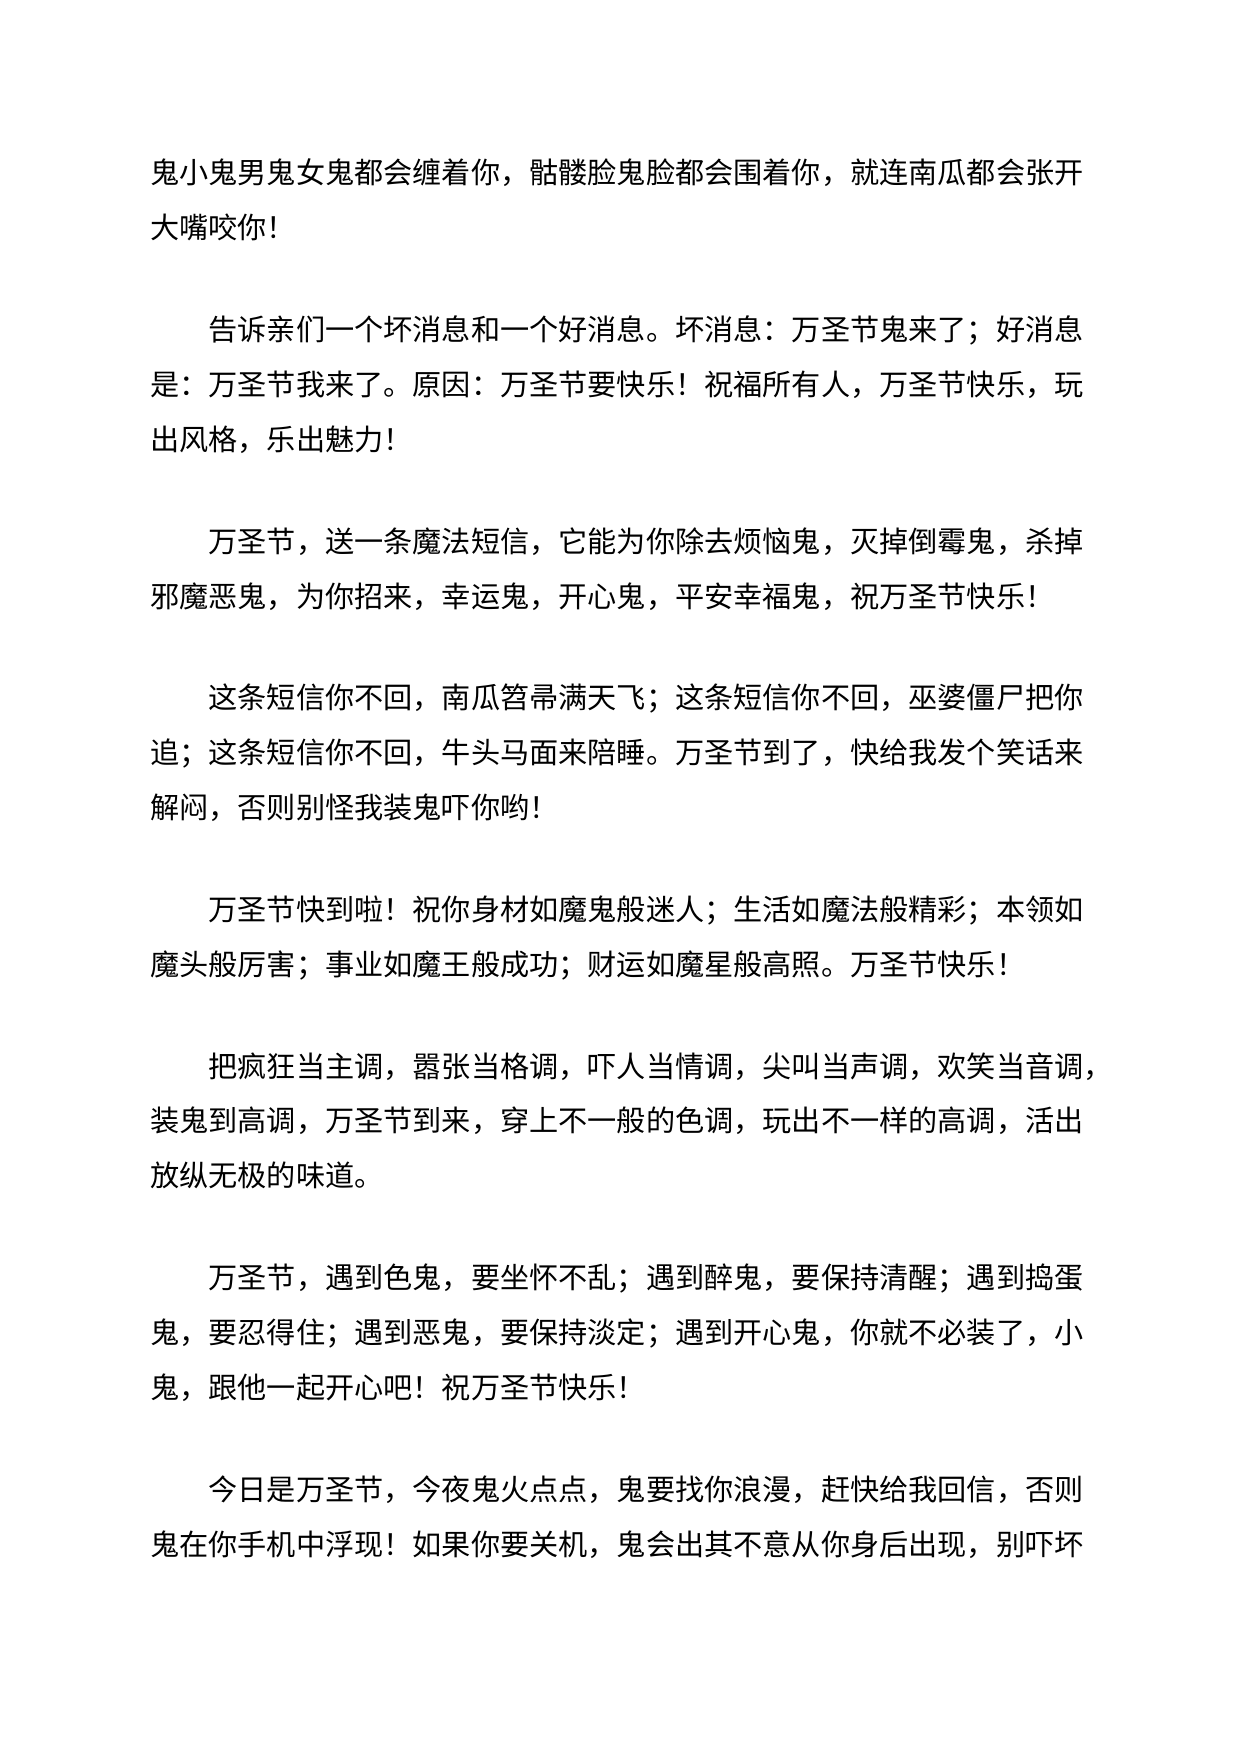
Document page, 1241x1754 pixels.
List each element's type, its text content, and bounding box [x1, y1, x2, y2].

text 万圣节快到啦！祝你身材如魔鬼般迷人；生活如魔法般精彩；本领如魔头般厉害；事业如魔王般成功；财运如魔星般高照。万圣节快乐！ [150, 886, 1090, 984]
text 把疯狂当主调，嚣张当格调，吓人当情调，尖叫当声调，欢笑当音调，装鬼到高调，万圣节到来，穿上不一般的色调，玩出不一样的高调，活出放纵无极的味道。 [150, 1043, 1090, 1195]
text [150, 1466, 1090, 1563]
text 万圣节，遇到色鬼，要坐怀不乱；遇到醉鬼，要保持清醒；遇到捣蛋鬼，要忍得住；遇到恶鬼，要保持淡定；遇到开心鬼，你就不必装了，小鬼，跟他一起开心吧！祝万圣节快乐！ [150, 1255, 1090, 1407]
text 这条短信你不回，南瓜笤帚满天飞；这条短信你不回，巫婆僵尸把你追；这条短信你不回，牛头马面来陪睡。万圣节到了，快给我发个笑话来解闷，否则别怪我装鬼吓你哟！ [150, 675, 1090, 827]
text 告诉亲们一个坏消息和一个好消息。坏消息：万圣节鬼来了；好消息是：万圣节我来了。原因：万圣节要快乐！祝福所有人，万圣节快乐，玩出风格，乐出魅力！ [150, 307, 1090, 459]
text 万圣节，送一条魔法短信，它能为你除去烦恼鬼，灭掉倒霉鬼，杀掉邪魔恶鬼，为你招来，幸运鬼，开心鬼，平安幸福鬼，祝万圣节快乐！ [150, 518, 1090, 615]
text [150, 150, 1090, 247]
